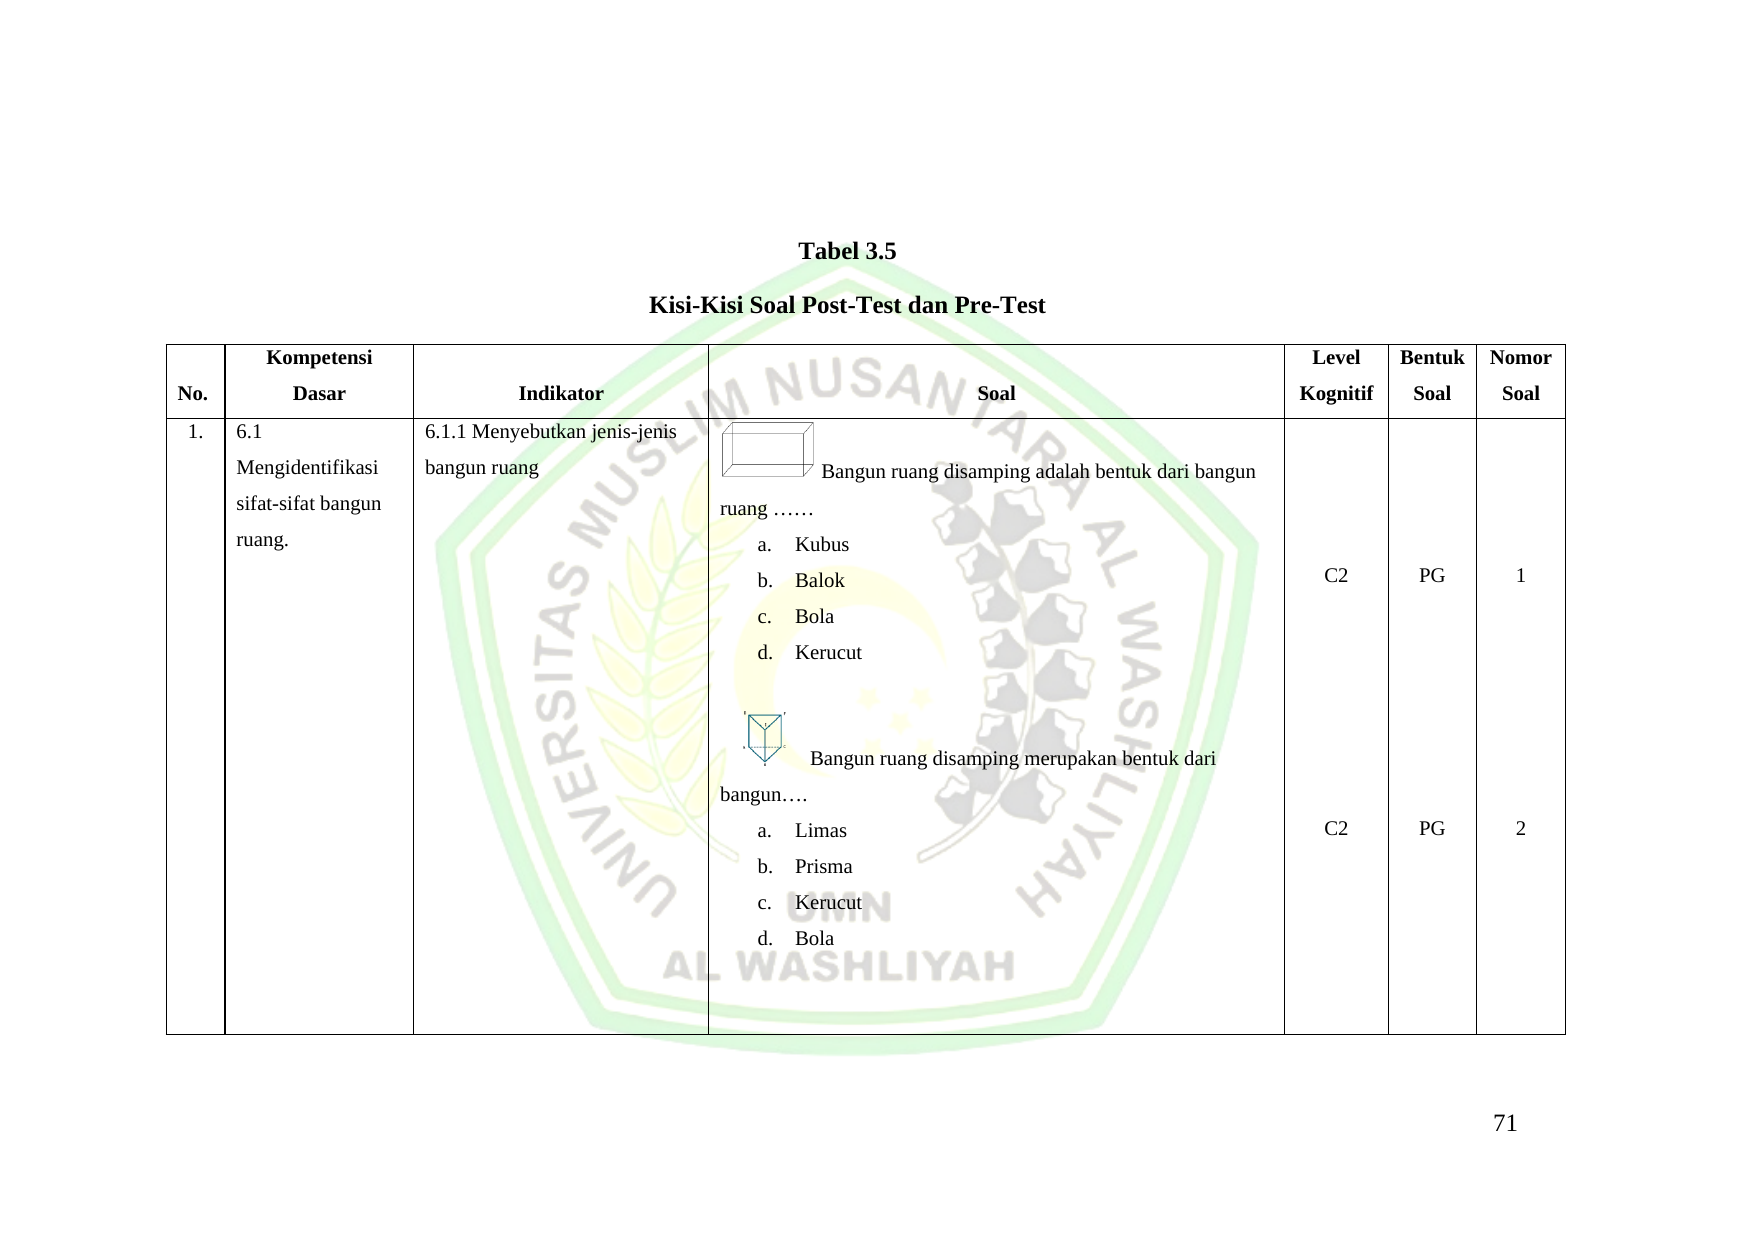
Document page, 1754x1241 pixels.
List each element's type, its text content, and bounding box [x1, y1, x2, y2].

table_header Kompetensi Dasar [226, 345, 413, 418]
table_header Soal [709, 345, 1284, 418]
picture [720, 419, 816, 479]
text Kisi-Kisi Soal Post-Test dan Pre-Test [177, 290, 1518, 319]
table_header Bentuk Soal [1389, 345, 1476, 418]
text Tabel 3.5 [177, 236, 1518, 265]
table_cell PG PG PG [1389, 419, 1476, 1034]
table_cell 1. [167, 419, 224, 1034]
picture [720, 711, 810, 766]
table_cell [709, 419, 1284, 1034]
table_header Level Kognitif [1285, 345, 1388, 418]
table_header No. [167, 345, 224, 418]
table_cell C2 C2 C2 [1285, 419, 1388, 1034]
table_header Nomor Soal [1477, 345, 1565, 418]
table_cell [226, 419, 413, 1034]
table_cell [414, 419, 708, 1034]
table_cell 1 2 3 [1477, 419, 1565, 1034]
table_header Indikator [414, 345, 708, 418]
